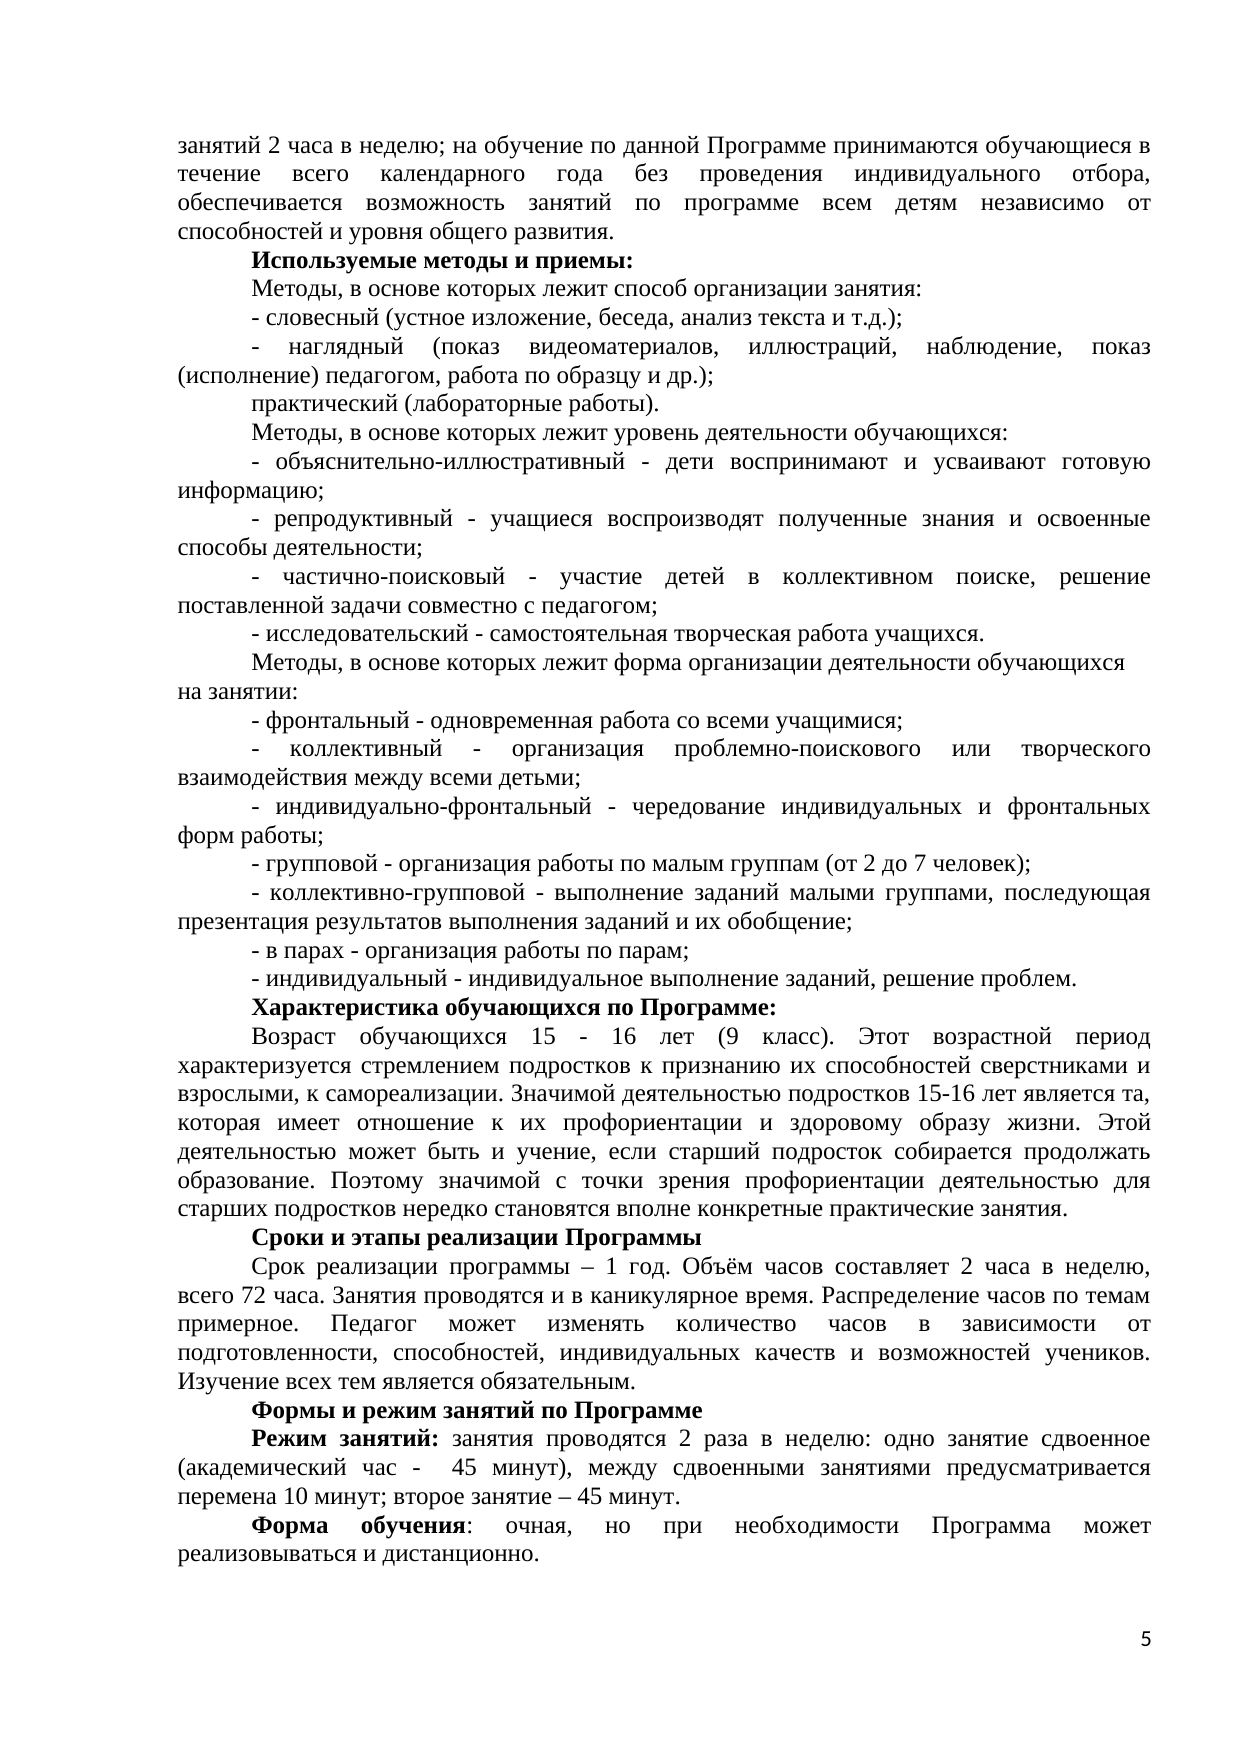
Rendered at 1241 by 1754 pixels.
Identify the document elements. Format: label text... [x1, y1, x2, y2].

text - в парах - организация работы по парам; [177, 935, 1152, 963]
text Срок реализации программы – 1 год. Объём часов составляет 2 часа в неделю, всего 72 часа. Занятия проводятся и в каникулярное время. Распределение часов по темам примерное. Педагог может изменять количество часов в зависимости от подготовленности, способностей, индивидуальных качеств и возможностей учеников. Изучение всех тем является обязательным. [177, 1251, 1152, 1395]
text Методы, в основе которых лежит уровень деятельности обучающихся: [177, 417, 1152, 446]
text - репродуктивный - учащиеся воспроизводят полученные знания и освоенные способы деятельности; [177, 503, 1152, 561]
text Методы, в основе которых лежит форма организации деятельности обучающихся на занятии: [177, 647, 1152, 705]
text - индивидуальный - индивидуальное выполнение заданий, решение проблем. [177, 963, 1152, 992]
text - словесный (устное изложение, беседа, анализ текста и т.д.); [177, 302, 1152, 331]
text - коллективный - организация проблемно-поискового или творческого взаимодействия между всеми детьми; [177, 733, 1152, 791]
text - индивидуально-фронтальный - чередование индивидуальных и фронтальных форм работы; [177, 791, 1152, 848]
text Методы, в основе которых лежит способ организации занятия: [177, 273, 1152, 302]
text - коллективно-групповой - выполнение заданий малыми группами, последующая презентация результатов выполнения заданий и их обобщение; [177, 877, 1152, 935]
text - фронтальный - одновременная работа со всеми учащимися; [177, 705, 1152, 733]
text - объяснительно-иллюстративный - дети воспринимают и усваивают готовую информацию; [177, 446, 1152, 503]
text Формы и режим занятий по Программе [177, 1395, 1152, 1423]
text Режим занятий: занятия проводятся 2 раза в неделю: одно занятие сдвоенное (академический час - 45 минут), между сдвоенными занятиями предусматривается перемена 10 минут; второе занятие – 45 минут. [177, 1423, 1152, 1510]
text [177, 130, 1152, 245]
text - частично-поисковый - участие детей в коллективном поиске, решение поставленной задачи совместно с педагогом; [177, 561, 1152, 618]
text Характеристика обучающихся по Программе: [177, 992, 1152, 1021]
text Форма обучения: очная, но при необходимости Программа может реализовываться и дистанционно. [177, 1510, 1152, 1567]
text Сроки и этапы реализации Программы [177, 1222, 1152, 1251]
text - исследовательский - самостоятельная творческая работа учащихся. [177, 618, 1152, 647]
text Используемые методы и приемы: [177, 245, 1152, 273]
text Возраст обучающихся 15 - 16 лет (9 класс). Этот возрастной период характеризуется стремлением подростков к признанию их способностей сверстниками и взрослыми, к самореализации. Значимой деятельностью подростков 15-16 лет является та, которая имеет отношение к их профориентации и здоровому образу жизни. Этой деятельностью может быть и учение, если старший подросток собирается продолжать образование. Поэтому значимой с точки зрения профориентации деятельностью для старших подростков нередко становятся вполне конкретные практические занятия. [177, 1021, 1152, 1222]
text практический (лабораторные работы). [177, 388, 1152, 417]
text - групповой - организация работы по малым группам (от 2 до 7 человек); [177, 848, 1152, 877]
text - наглядный (показ видеоматериалов, иллюстраций, наблюдение, показ (исполнение) педагогом, работа по образцу и др.); [177, 331, 1152, 388]
